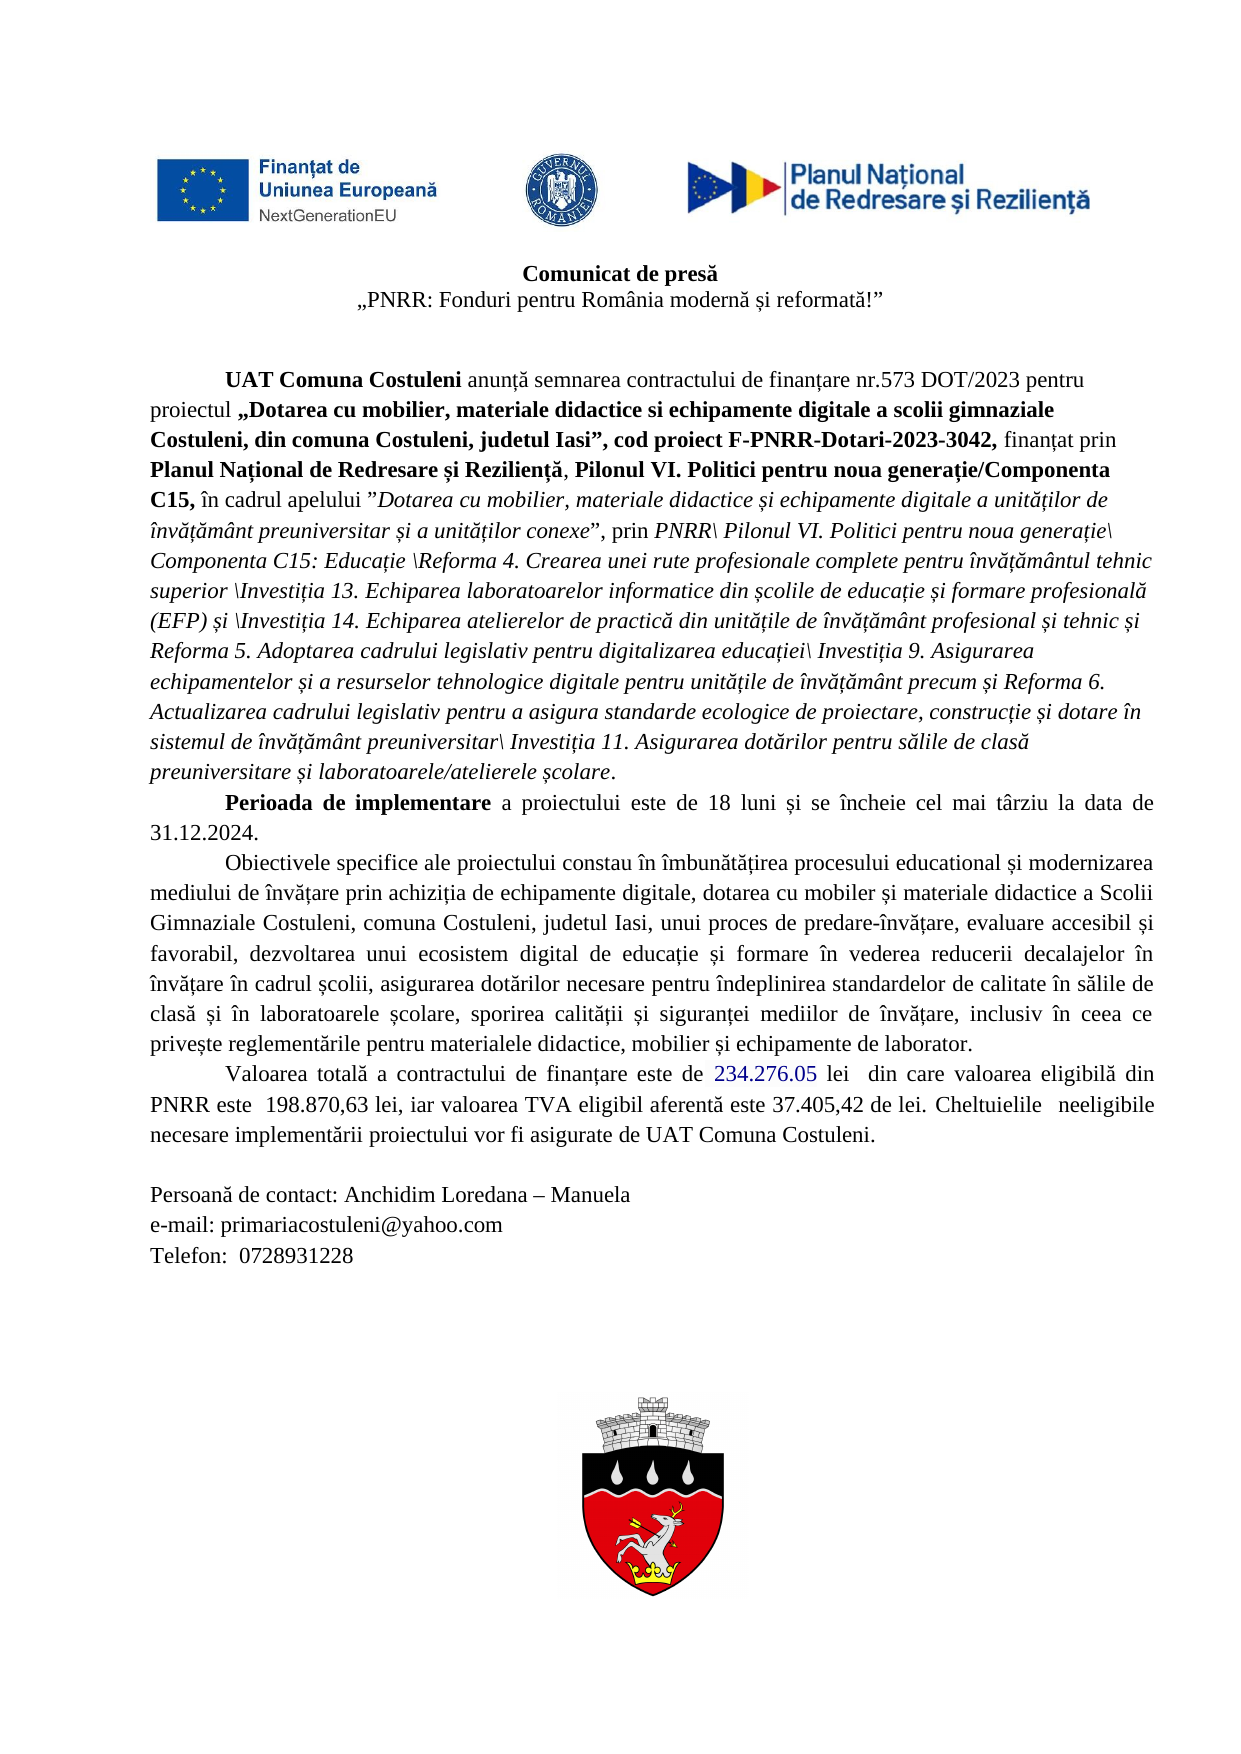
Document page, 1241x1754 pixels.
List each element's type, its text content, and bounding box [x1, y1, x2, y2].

text Comunicat de presă [150, 260, 1090, 287]
picture [150, 150, 1091, 232]
text UAT Comuna Costuleni anunță semnarea contractului de finanțare nr.573 DOT/2023 pentru proiectul „Dotarea cu mobilier, materiale didactice si echipamente digitale a scolii gimnaziale Costuleni, din comuna Costuleni, judetul Iasi”, cod proiect F-PNRR-Dotari-2023-3042, finanțat prin Planul Național de Redresare și Reziliență, Pilonul VI. Politici pentru noua generație/Componenta C15, în cadrul apelului ”Dotarea cu mobilier, materiale didactice și echipamente digitale a unităților de învățământ preuniversitar și a unităților conexe”, prin PNRR\ Pilonul VI. Politici pentru noua generație\ Componenta C15: Educație \Reforma 4. Crearea unei rute profesionale complete pentru învățământul tehnic superior \Investiția 13. Echiparea laboratoarelor informatice din școlile de educație și formare profesională (EFP) și \Investiția 14. Echiparea atelierelor de practică din unitățile de învățământ profesional și tehnic și Reforma 5. Adoptarea cadrului legislativ pentru digitalizarea educației\ Investiția 9. Asigurarea echipamentelor și a resurselor tehnologice digitale pentru unitățile de învățământ precum și Reforma 6. Actualizarea cadrului legislativ pentru a asigura standarde ecologice de proiectare, construcție și dotare în sistemul de învățământ preuniversitar\ Investiția 11. Asigurarea dotărilor pentru sălile de clasă preuniversitare și laboratoarele/atelierele școlare. [150, 366, 1155, 785]
text Valoarea totală a contractului de finanțare este de 234.276.05 lei din care valoarea eligibilă din PNRR este 198.870,63 lei, iar valoarea TVA eligibil aferentă este 37.405,42 de lei. Cheltuielile neeligibile necesare implementării proiectului vor fi asigurate de UAT Comuna Costuleni. [150, 1060, 1155, 1147]
text Perioada de implementare a proiectului este de 18 luni și se încheie cel mai târziu la data de 31.12.2024. [150, 788, 1155, 845]
text Obiectivele specifice ale proiectului constau în îmbunătățirea procesului educational și modernizarea mediului de învățare prin achiziția de echipamente digitale, dotarea cu mobiler și materiale didactice a Scolii Gimnaziale Costuleni, comuna Costuleni, judetul Iasi, unui proces de predare-învățare, evaluare accesibil și favorabil, dezvoltarea unui ecosistem digital de educație și formare în vederea reducerii decalajelor în învățare în cadrul școlii, asigurarea dotărilor necesare pentru îndeplinirea standardelor de calitate în sălile de clasă și în laboratoarele școlare, sporirea calității și siguranței mediilor de învățare, inclusiv în ceea ce privește reglementările pentru materialele didactice, mobilier și echipamente de laborator. [150, 849, 1155, 1057]
text „PNRR: Fonduri pentru România modernă și reformată!” [150, 287, 1090, 313]
text e-mail: primariacostuleni@yahoo.com [150, 1211, 1155, 1238]
text Persoană de contact: Anchidim Loredana – Manuela [150, 1181, 1155, 1208]
text Telefon: 0728931228 [150, 1242, 1155, 1268]
